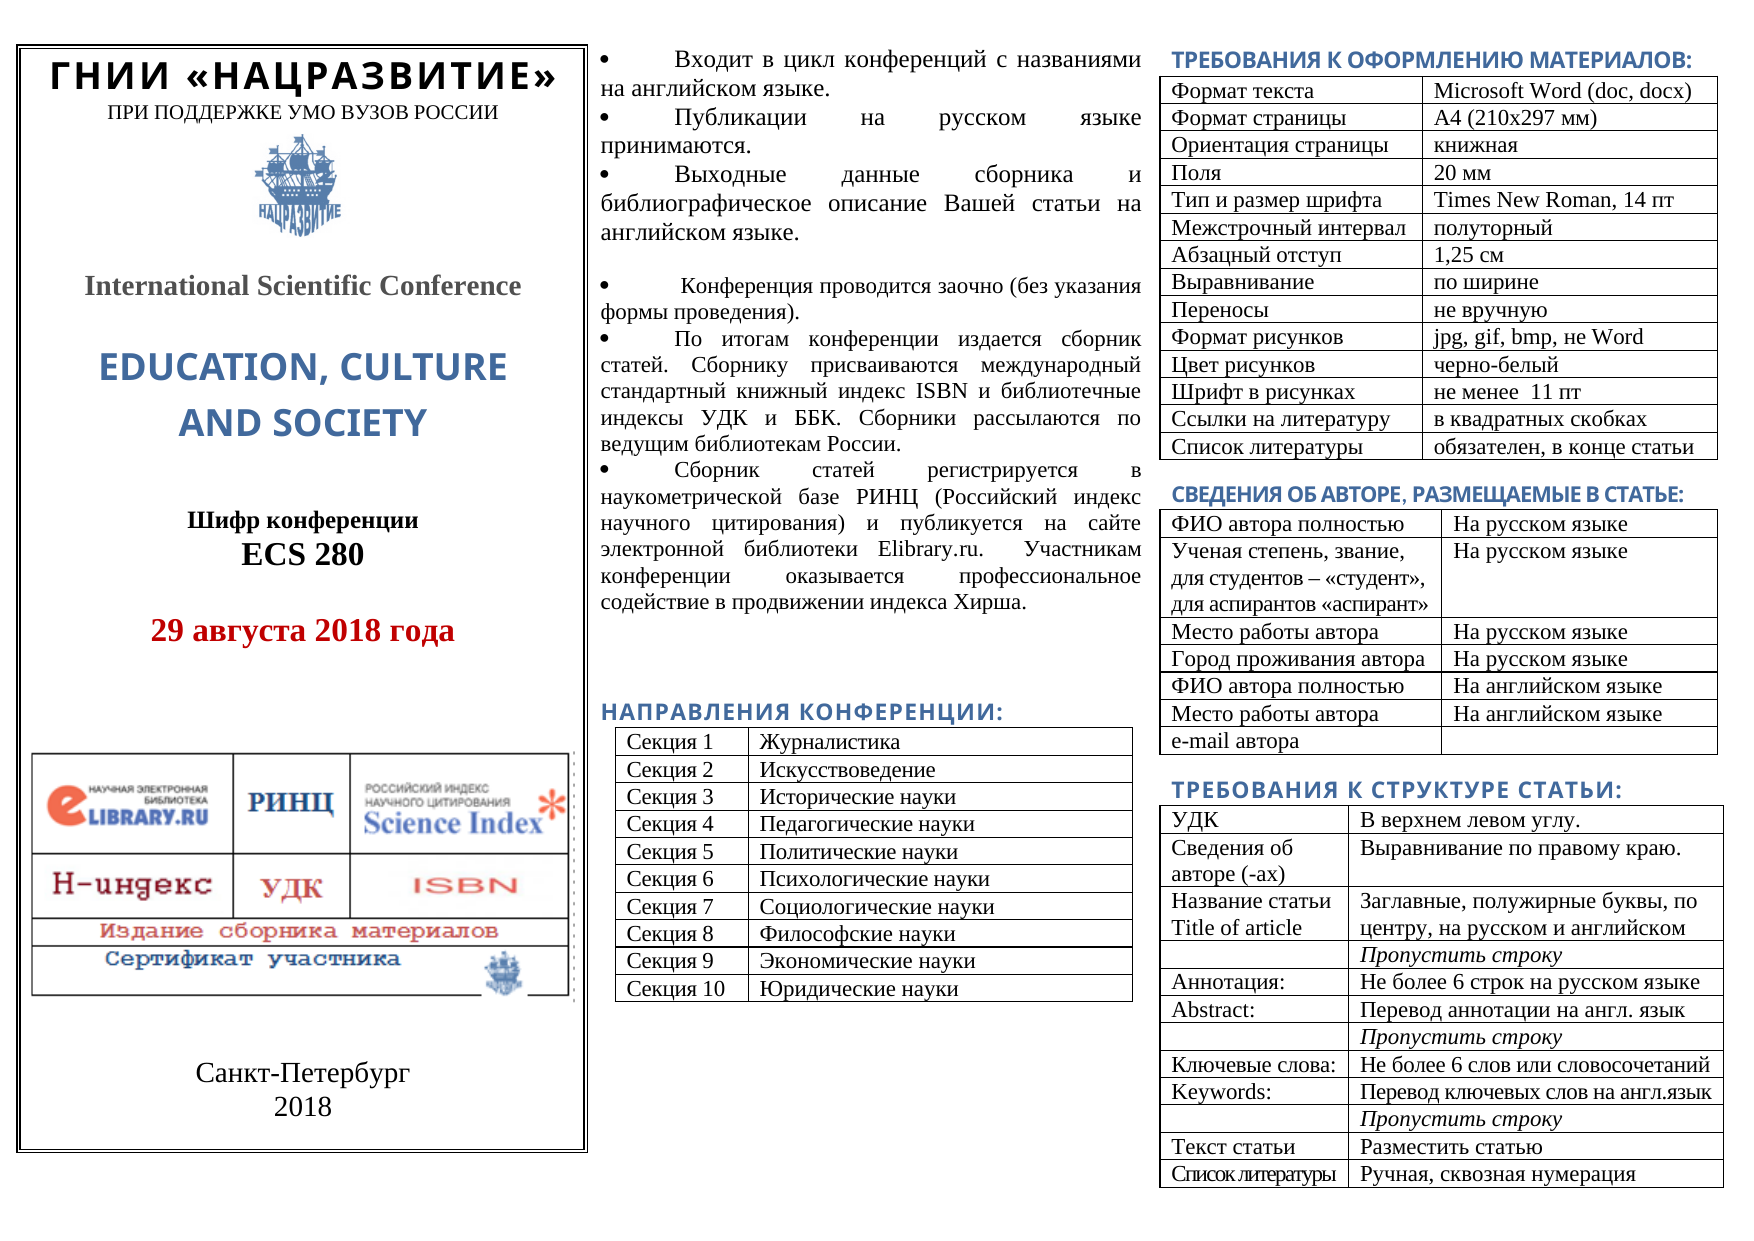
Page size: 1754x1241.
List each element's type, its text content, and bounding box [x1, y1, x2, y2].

table_cell Поля [1161, 159, 1422, 185]
table_cell Keywords: [1161, 1078, 1348, 1104]
table_cell На русском языке [1442, 618, 1717, 644]
table_header Журналистика [749, 728, 1132, 755]
table_cell Секция 5 [616, 838, 748, 864]
table_cell Abstract: [1161, 996, 1348, 1022]
table_cell Ученая степень, звание, для студентов – «студент», для аспирантов «аспирант» [1161, 538, 1441, 617]
table_cell Педагогические науки [749, 811, 1132, 837]
table_cell книжная [1423, 131, 1717, 158]
table_cell полуторный [1423, 214, 1717, 240]
table_cell Искусствоведение [749, 756, 1132, 782]
table_cell 1,25 см [1423, 241, 1717, 267]
table_cell Пропустить строку [1349, 1105, 1723, 1132]
table_cell Исторические науки [749, 783, 1132, 809]
table_cell Психологические науки [749, 865, 1132, 892]
table_cell Не более 6 строк на русском языке [1349, 969, 1723, 995]
table_cell Список литературы [1161, 433, 1422, 459]
table_cell Философские науки [749, 920, 1132, 946]
table_cell в квадратных скобках [1423, 405, 1717, 432]
table_cell Аннотация: [1161, 969, 1348, 995]
table_cell [1442, 727, 1717, 754]
table_cell На английском языке [1442, 700, 1717, 726]
list Сборник статей регистрируется в наукометрической базе РИНЦ (Российский индекс научного цитирования) и публикуется на сайте электронной библиотеки Elibrary.ru. Участникам конференции оказывается профессиональное содействие в продвижении индекса Хирша. [600, 456, 1142, 614]
table_cell Секция 8 [616, 920, 748, 946]
table_cell Название статьи Title of article [1161, 887, 1348, 940]
table_cell не вручную [1423, 296, 1717, 322]
table_cell Ручная, сквозная нумерация [1349, 1160, 1723, 1187]
table_cell [1161, 1023, 1348, 1049]
table_cell Пропустить строку [1349, 941, 1723, 967]
table_cell Место работы автора [1161, 700, 1441, 726]
table_cell Место работы автора [1161, 618, 1441, 644]
table_cell Сведения об авторе (-ах) [1161, 834, 1348, 886]
picture [31, 744, 575, 1003]
list Входит в цикл конференций с названиями на английском языке. [600, 44, 1142, 102]
table_cell Перевод аннотации на англ. язык [1349, 996, 1723, 1022]
table_cell Абзацный отступ [1161, 241, 1422, 267]
table_cell Заглавные, полужирные буквы, по центру, на русском и английском [1349, 887, 1723, 940]
table_cell На английском языке [1442, 673, 1717, 699]
text СВЕДЕНИЯ ОБ АВТОРЕ, РАЗМЕЩАЕМЫЕ В СТАТЬЕ: [1171, 479, 1713, 509]
list Выходные данные сборника и библиографическое описание Вашей статьи на английском языке. [600, 159, 1142, 246]
table_cell Ключевые слова: [1161, 1051, 1348, 1077]
table_header Секция 1 [616, 728, 748, 755]
table_cell 20 мм [1423, 159, 1717, 185]
table_cell Формат страницы [1161, 104, 1422, 130]
table_cell Экономические науки [749, 948, 1132, 974]
table_cell Формат рисунков [1161, 323, 1422, 349]
table_cell jpg, gif, bmp, не Word [1423, 323, 1717, 349]
table_cell не менее 11 пт [1423, 378, 1717, 404]
table_cell [1161, 1105, 1348, 1132]
table_cell Перевод ключевых слов на англ.язык [1349, 1078, 1723, 1104]
text ТРЕБОВАНИЯ К СТРУКТУРЕ СТАТЬИ: [1171, 774, 1713, 805]
table_cell e-mail автора [1161, 727, 1441, 754]
table_cell Ориентация страницы [1161, 131, 1422, 158]
table_cell Ссылки на литературу [1161, 405, 1422, 432]
table_cell На русском языке [1442, 645, 1717, 671]
table_cell Цвет рисунков [1161, 351, 1422, 377]
list По итогам конференции издается сборник статей. Сборнику присваиваются международный стандартный книжный индекс ISBN и библиотечные индексы УДК и ББК. Сборники рассылаются по ведущим библиотекам России. [600, 325, 1142, 456]
table_header На русском языке [1442, 510, 1717, 537]
table_header ГНИИ «НАЦРАЗВИТИЕ» ПРИ ПОДДЕРЖКЕ УМО ВУЗОВ РОССИИ International Scientific Conference EDUCATION, CULTURE AND SOCIETY Шифр конференции ECS 280 29 августа 2018 года Санкт-Петербург 2018 [21, 49, 583, 1148]
table_cell Секция 2 [616, 756, 748, 782]
table_cell по ширине [1423, 269, 1717, 295]
table_header В верхнем левом углу. [1349, 806, 1723, 832]
table_cell Секция 10 [616, 975, 748, 1001]
table_cell Пропустить строку [1349, 1023, 1723, 1049]
table_cell Секция 4 [616, 811, 748, 837]
table_cell Не более 6 слов или словосочетаний [1349, 1051, 1723, 1077]
table_cell Юридические науки [749, 975, 1132, 1001]
list Публикации на русском языке принимаются. [600, 102, 1142, 159]
table_cell ФИО автора полностью [1161, 673, 1441, 699]
table_cell Секция 3 [616, 783, 748, 809]
list Конференция проводится заочно (без указания формы проведения). [600, 272, 1142, 325]
table_cell Список литературы [1161, 1160, 1348, 1187]
table_cell Выравнивание по правому краю. [1349, 834, 1723, 886]
table_cell Times New Roman, 14 пт [1423, 186, 1717, 213]
table_cell Разместить статью [1349, 1133, 1723, 1159]
table_cell На русском языке [1442, 538, 1717, 617]
table_cell Секция 9 [616, 948, 748, 974]
table_cell Межстрочный интервал [1161, 214, 1422, 240]
text НАПРАВЛЕНИЯ КОНФЕРЕНЦИИ: [600, 696, 1142, 727]
table_header Формат текста [1161, 77, 1422, 103]
table_cell Переносы [1161, 296, 1422, 322]
table_cell Текст статьи [1161, 1133, 1348, 1159]
table_cell черно-белый [1423, 351, 1717, 377]
text ТРЕБОВАНИЯ К ОФОРМЛЕНИЮ МАТЕРИАЛОВ: [1171, 44, 1713, 76]
table_cell Шрифт в рисунках [1161, 378, 1422, 404]
table_header УДК [1161, 806, 1348, 832]
table_cell Социологические науки [749, 893, 1132, 919]
table_cell Политические науки [749, 838, 1132, 864]
table_cell Секция 6 [616, 865, 748, 892]
table_cell Город проживания автора [1161, 645, 1441, 671]
table_cell А4 (210x297 мм) [1423, 104, 1717, 130]
table_cell Выравнивание [1161, 269, 1422, 295]
table_cell [1161, 941, 1348, 967]
table_cell обязателен, в конце статьи [1423, 433, 1717, 459]
table_cell Тип и размер шрифта [1161, 186, 1422, 213]
table_header Microsoft Word (doc, docx) [1423, 77, 1717, 103]
table_header ФИО автора полностью [1161, 510, 1441, 537]
table_cell Секция 7 [616, 893, 748, 919]
